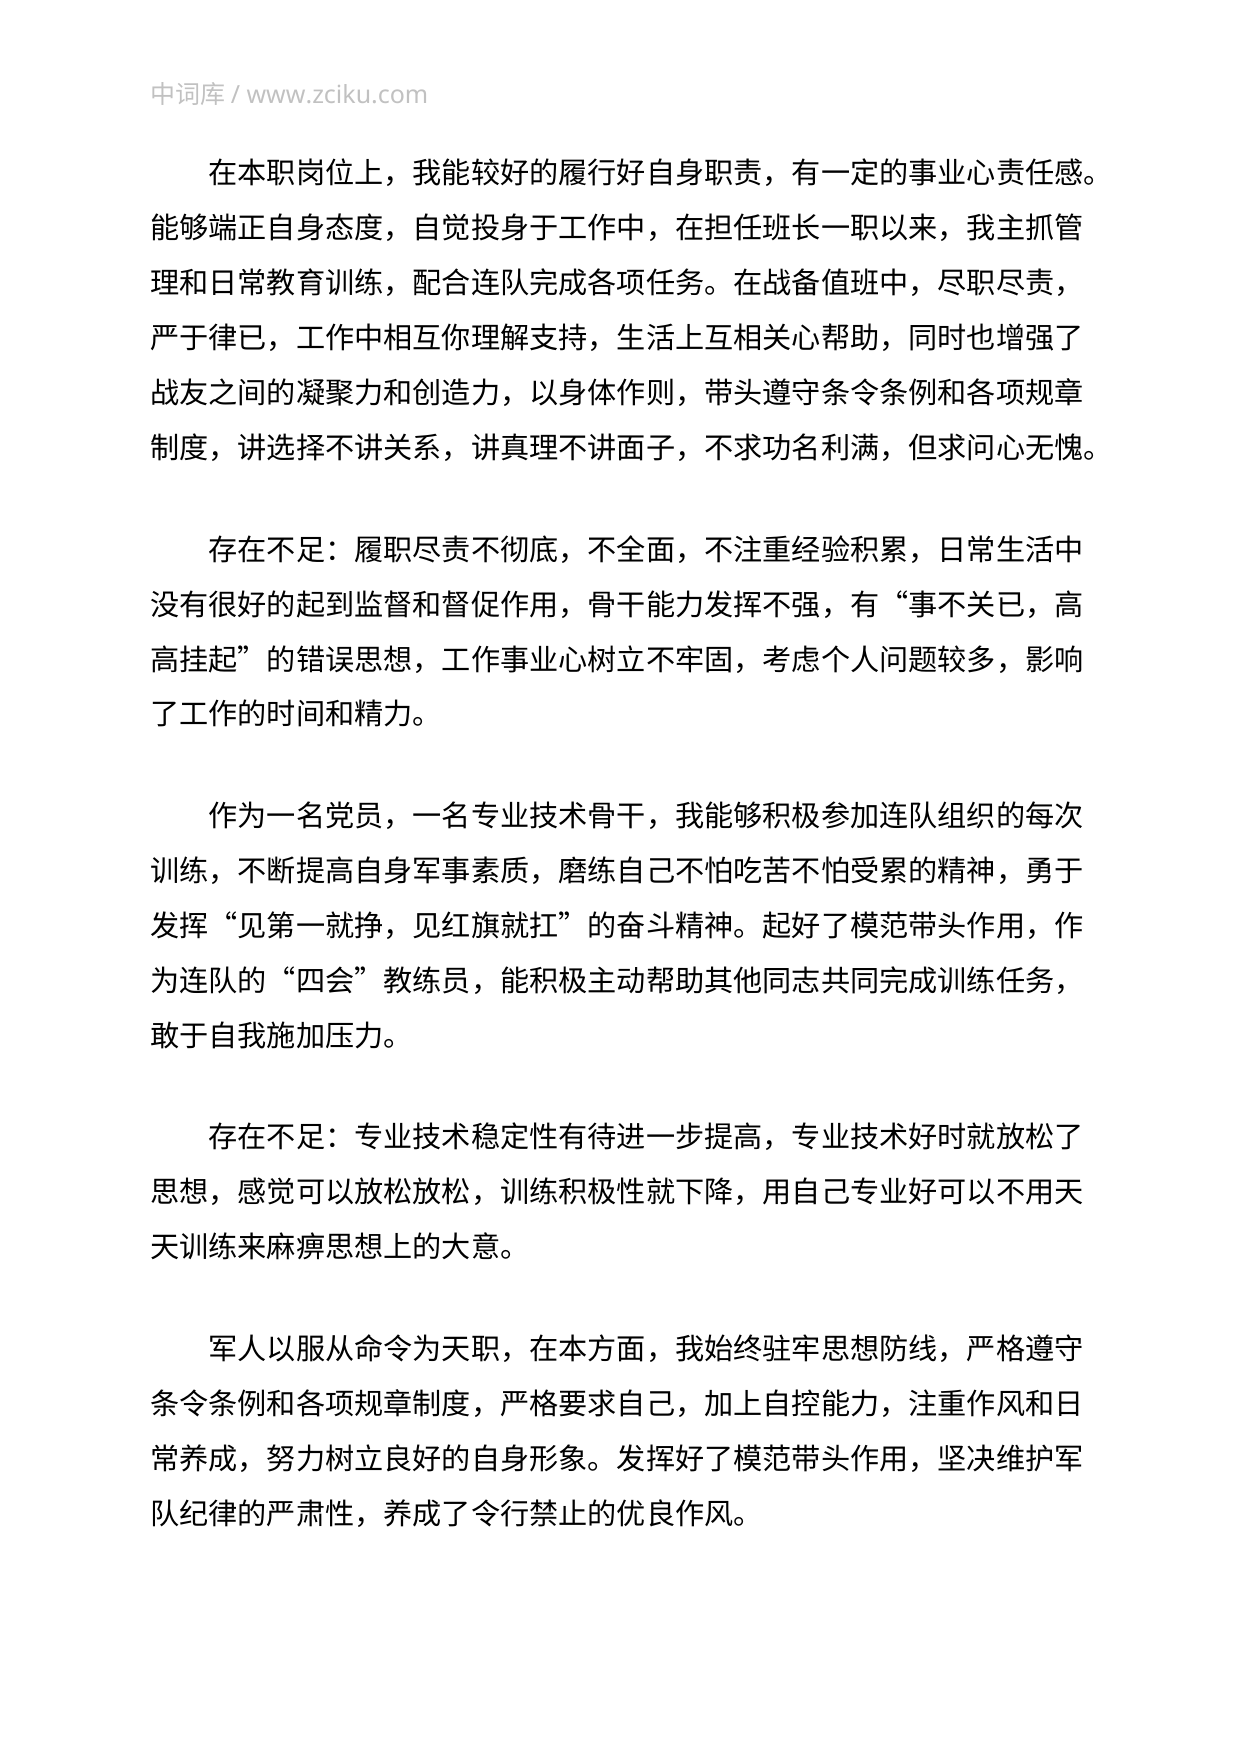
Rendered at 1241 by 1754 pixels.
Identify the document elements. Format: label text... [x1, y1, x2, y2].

text 军人以服从命令为天职，在本方面，我始终驻牢思想防线，严格遵守条令条例和各项规章制度，严格要求自己，加上自控能力，注重作风和日常养成，努力树立良好的自身形象。发挥好了模范带头作用，坚决维护军队纪律的严肃性，养成了令行禁止的优良作风。 [150, 1326, 1090, 1533]
text 存在不足：履职尽责不彻底，不全面，不注重经验积累，日常生活中没有很好的起到监督和督促作用，骨干能力发挥不强，有“事不关已，高高挂起”的错误思想，工作事业心树立不牢固，考虑个人问题较多，影响了工作的时间和精力。 [150, 526, 1090, 733]
text 存在不足：专业技术稳定性有待进一步提高，专业技术好时就放松了思想，感觉可以放松放松，训练积极性就下降，用自己专业好可以不用天天训练来麻痹思想上的大意。 [150, 1114, 1090, 1266]
text 在本职岗位上，我能较好的履行好自身职责，有一定的事业心责任感。能够端正自身态度，自觉投身于工作中，在担任班长一职以来，我主抓管理和日常教育训练，配合连队完成各项任务。在战备值班中，尽职尽责，严于律已，工作中相互你理解支持，生活上互相关心帮助，同时也增强了战友之间的凝聚力和创造力，以身体作则，带头遵守条令条例和各项规章制度，讲选择不讲关系，讲真理不讲面子，不求功名利满，但求问心无愧。 [150, 150, 1090, 467]
text 作为一名党员，一名专业技术骨干，我能够积极参加连队组织的每次训练，不断提高自身军事素质，磨练自己不怕吃苦不怕受累的精神，勇于发挥“见第一就挣，见红旗就扛”的奋斗精神。起好了模范带头作用，作为连队的“四会”教练员，能积极主动帮助其他同志共同完成训练任务，敢于自我施加压力。 [150, 793, 1090, 1054]
